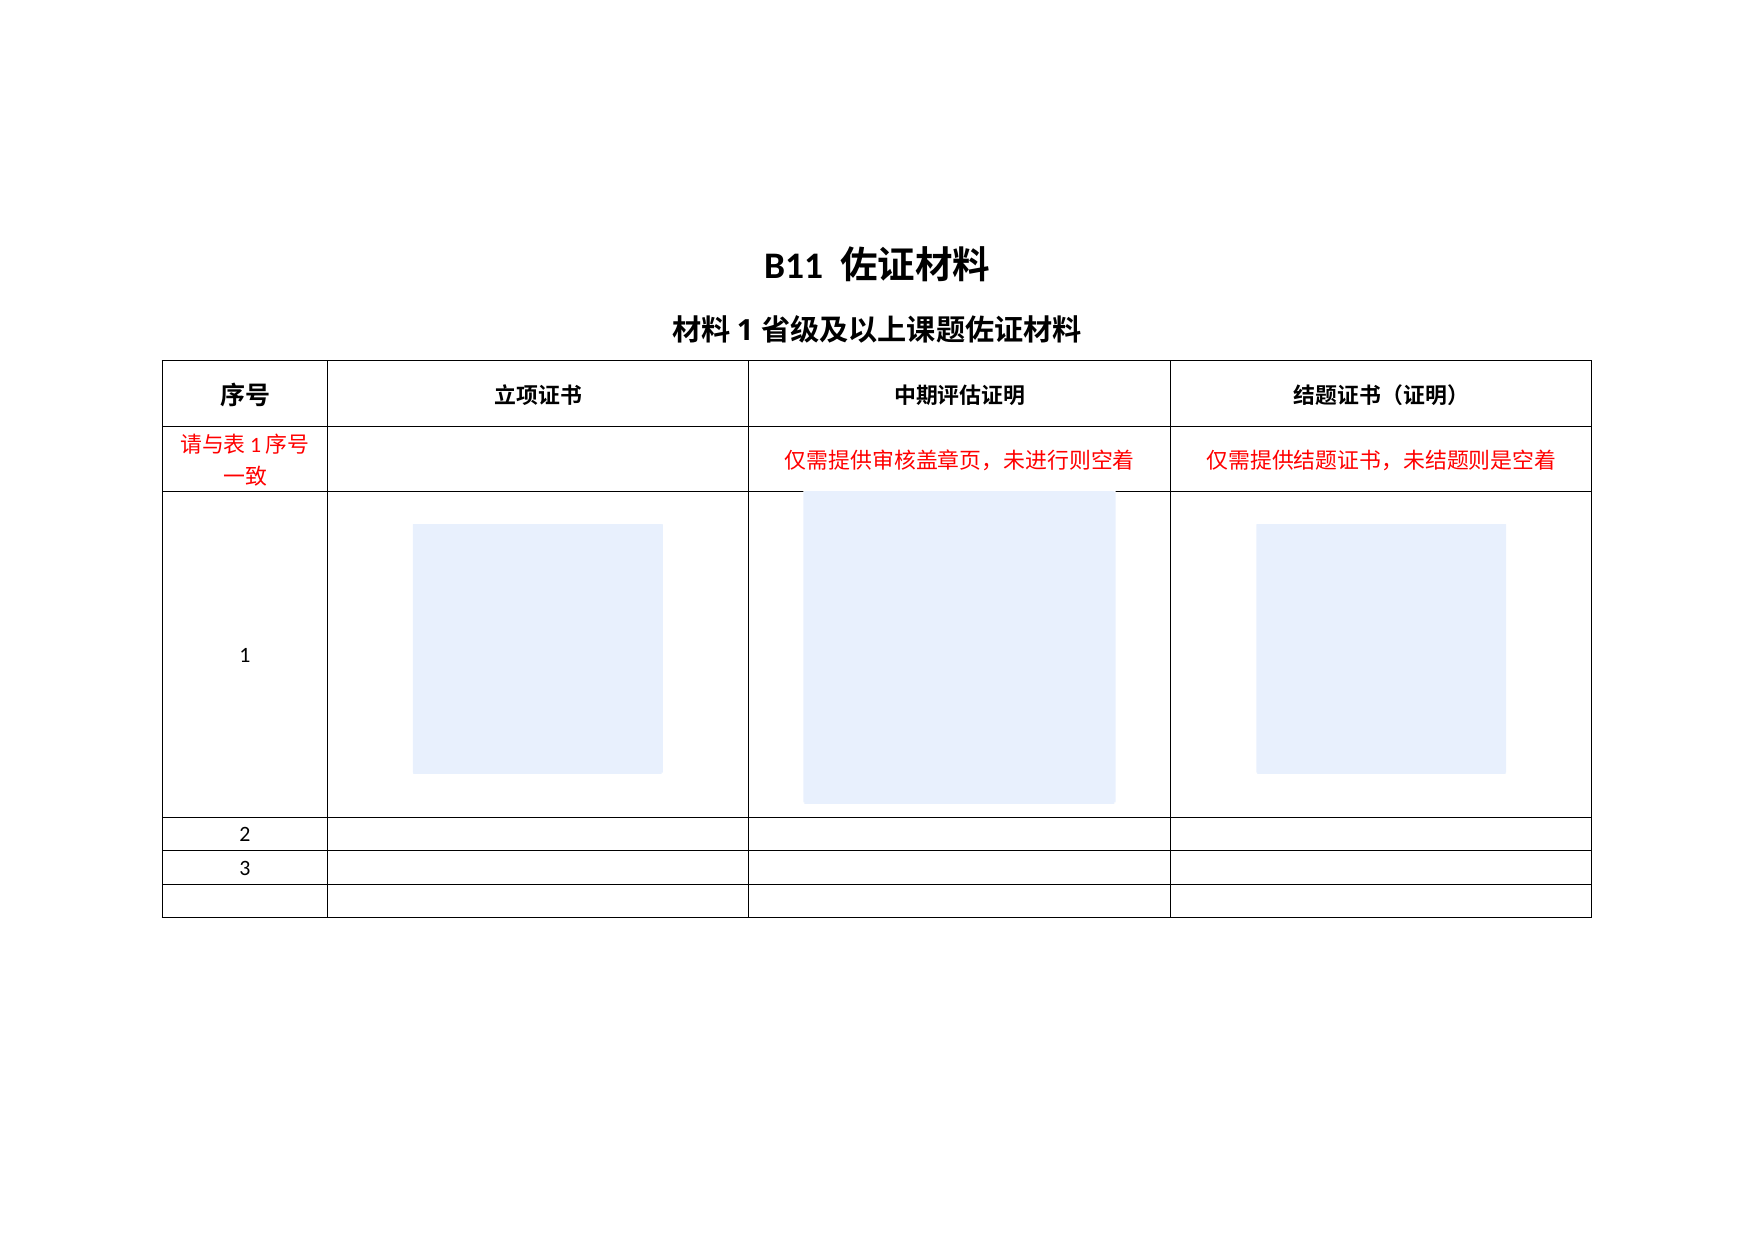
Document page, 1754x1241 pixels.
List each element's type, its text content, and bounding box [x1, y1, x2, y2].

table_cell [1171, 885, 1591, 917]
table_cell [163, 885, 327, 917]
table_cell 2 [163, 818, 327, 850]
text B11 佐证材料 [150, 230, 1604, 295]
table_cell [1171, 851, 1591, 884]
table_cell [749, 818, 1170, 850]
table_cell [749, 851, 1170, 884]
picture [803, 491, 1116, 804]
table_cell [328, 427, 748, 491]
table_header 中期评估证明 [749, 361, 1170, 426]
table_header 结题证书（证明） [1171, 361, 1591, 426]
table_cell 请与表1序号一致 [163, 427, 327, 491]
table_cell 1 [163, 492, 327, 817]
table_cell 仅需提供结题证书，未结题则是空着 [1171, 427, 1591, 491]
table_cell [328, 818, 748, 850]
table_cell [328, 885, 748, 917]
table_header 立项证书 [328, 361, 748, 426]
picture [412, 524, 663, 774]
table_cell 仅需提供审核盖章页，未进行则空着 [749, 427, 1170, 491]
table_cell [749, 885, 1170, 917]
table_cell 3 [163, 851, 327, 884]
text 材料1 省级及以上课题佐证材料 [150, 295, 1604, 360]
table_cell [1171, 818, 1591, 850]
picture [1256, 524, 1507, 774]
table_header 序号 [163, 361, 327, 426]
table_cell [328, 851, 748, 884]
